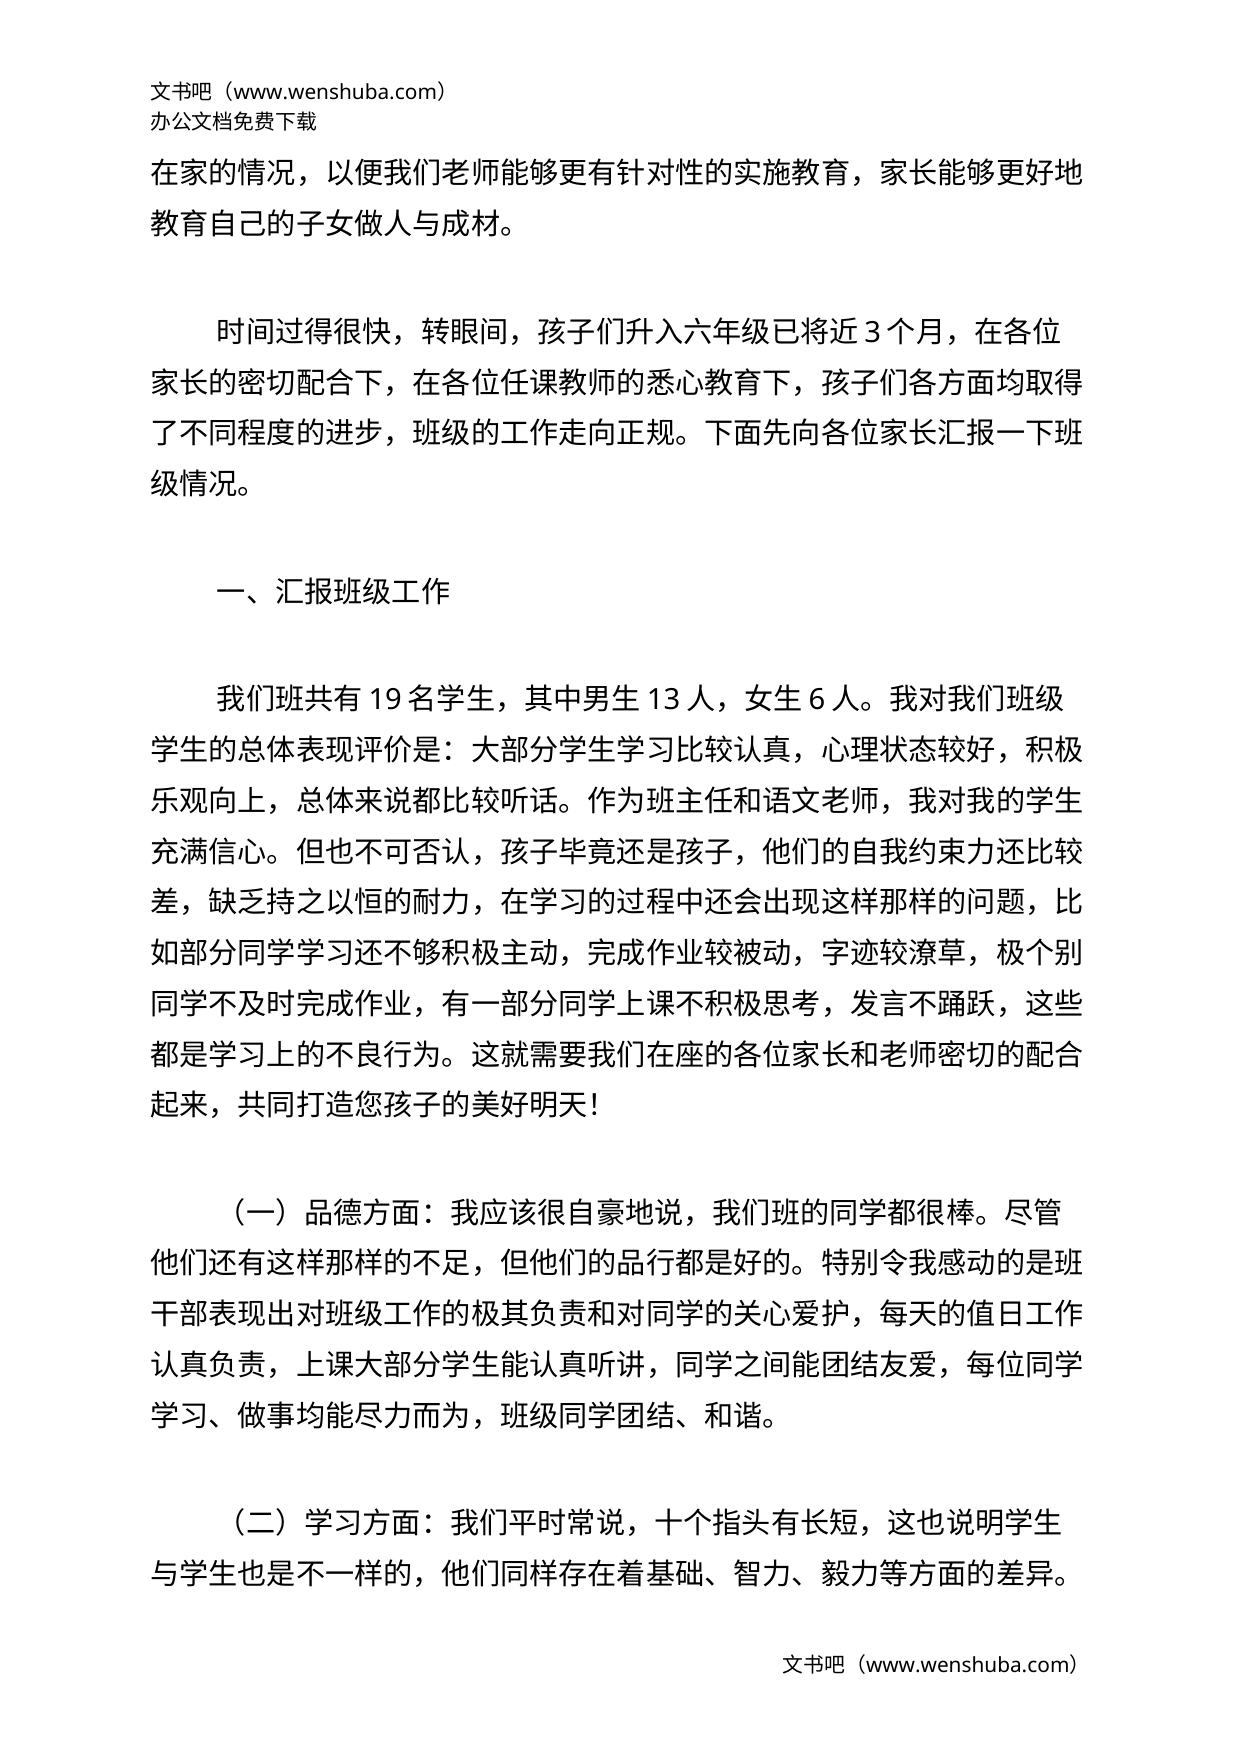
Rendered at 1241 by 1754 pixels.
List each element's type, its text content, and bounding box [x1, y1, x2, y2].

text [150, 1500, 1090, 1593]
text 时间过得很快，转眼间，孩子们升入六年级已将近3个月，在各位家长的密切配合下，在各位任课教师的悉心教育下，孩子们各方面均取得了不同程度的进步，班级的工作走向正规。下面先向各位家长汇报一下班级情况。 [150, 308, 1090, 503]
text 一、汇报班级工作 [150, 568, 1090, 611]
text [150, 150, 1090, 243]
text （一）品德方面：我应该很自豪地说，我们班的同学都很棒。尽管他们还有这样那样的不足，但他们的品行都是好的。特别令我感动的是班干部表现出对班级工作的极其负责和对同学的关心爱护，每天的值日工作认真负责，上课大部分学生能认真听讲，同学之间能团结友爱，每位同学学习、做事均能尽力而为，班级同学团结、和谐。 [150, 1189, 1090, 1434]
text 我们班共有19名学生，其中男生13人，女生6人。我对我们班级学生的总体表现评价是：大部分学生学习比较认真，心理状态较好，积极乐观向上，总体来说都比较听话。作为班主任和语文老师，我对我的学生充满信心。但也不可否认，孩子毕竟还是孩子，他们的自我约束力还比较差，缺乏持之以恒的耐力，在学习的过程中还会出现这样那样的问题，比如部分同学学习还不够积极主动，完成作业较被动，字迹较潦草，极个别同学不及时完成作业，有一部分同学上课不积极思考，发言不踊跃，这些都是学习上的不良行为。这就需要我们在座的各位家长和老师密切的配合起来，共同打造您孩子的美好明天！ [150, 676, 1090, 1124]
